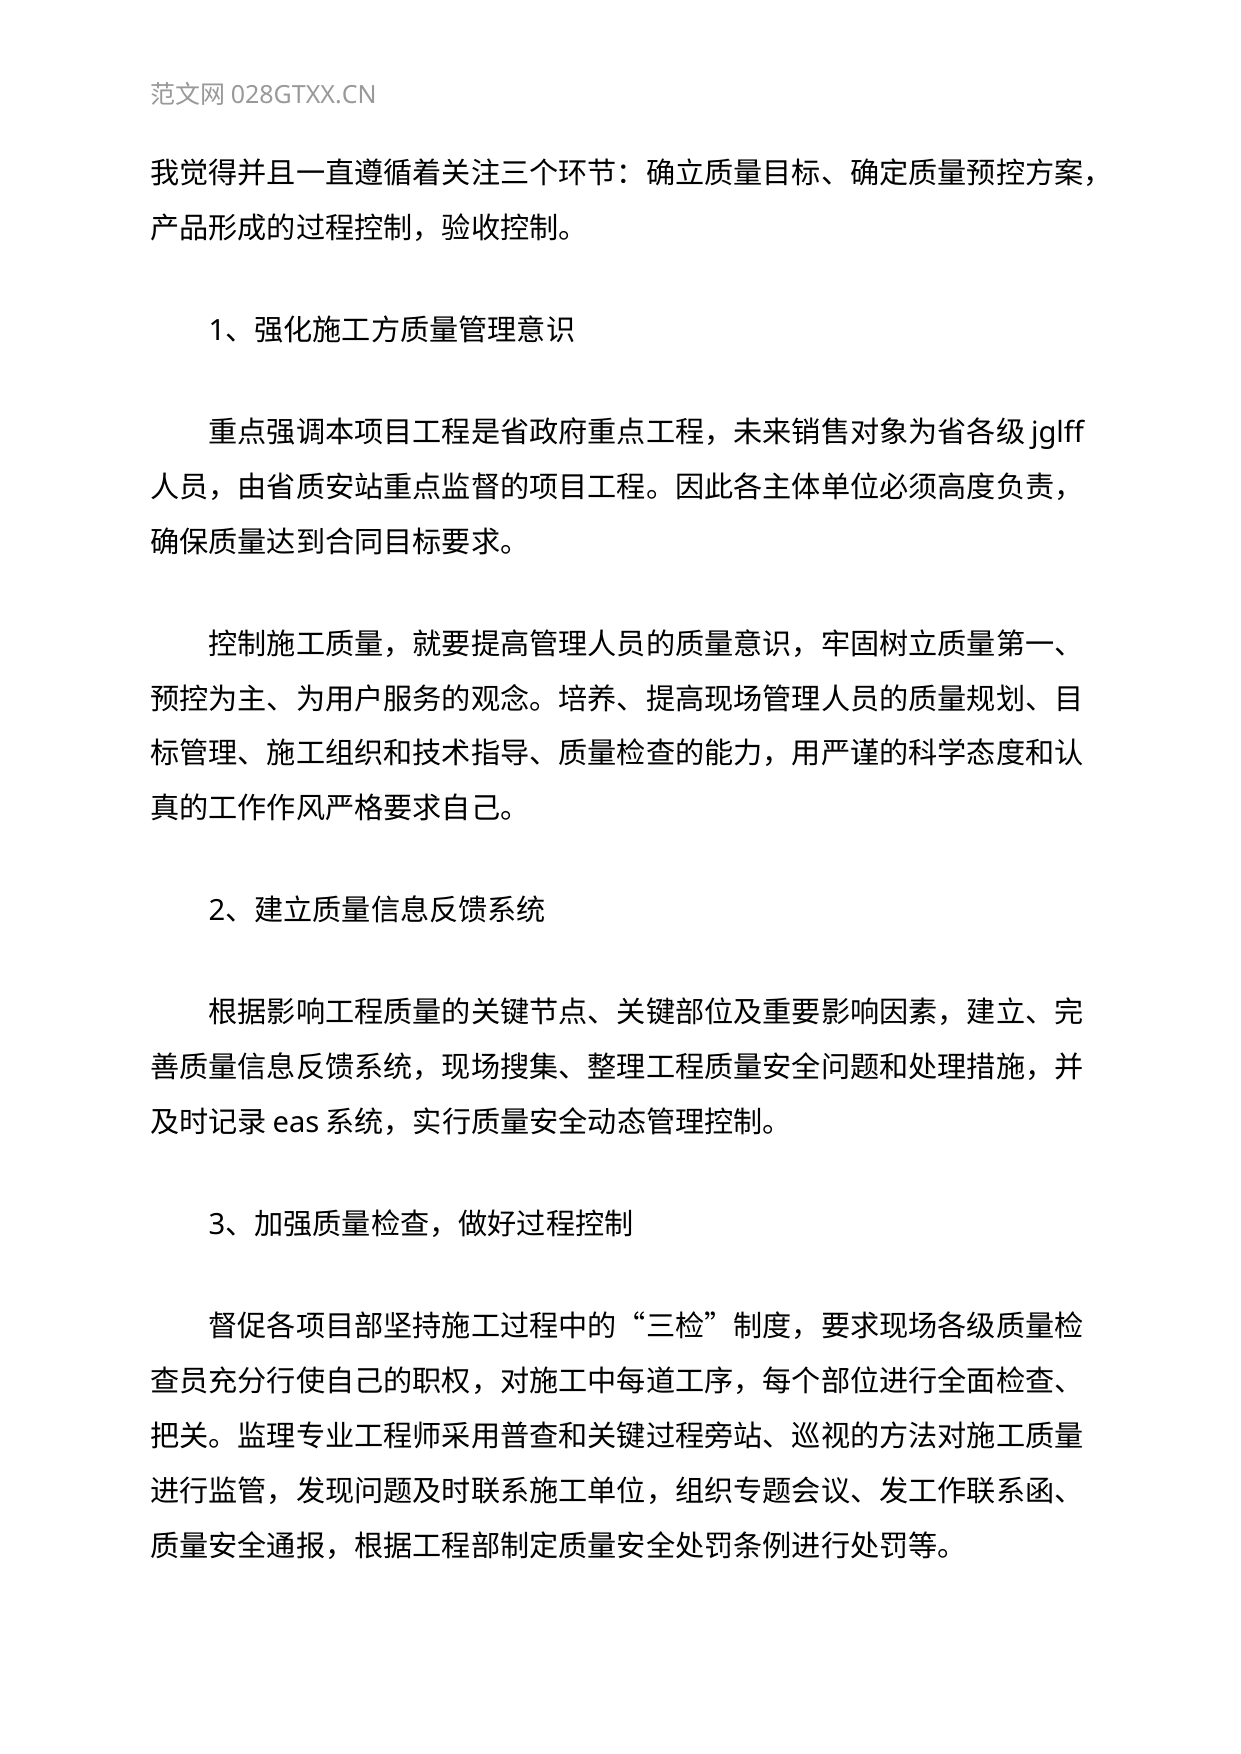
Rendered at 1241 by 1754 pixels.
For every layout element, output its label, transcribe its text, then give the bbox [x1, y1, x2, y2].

text 1、强化施工方质量管理意识 [150, 307, 1090, 349]
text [150, 150, 1090, 247]
text 重点强调本项目工程是省政府重点工程，未来销售对象为省各级jglff人员，由省质安站重点监督的项目工程。因此各主体单位必须高度负责，确保质量达到合同目标要求。 [150, 409, 1090, 561]
text 2、建立质量信息反馈系统 [150, 887, 1090, 929]
text 3、加强质量检查，做好过程控制 [150, 1201, 1090, 1243]
text 根据影响工程质量的关键节点、关键部位及重要影响因素，建立、完善质量信息反馈系统，现场搜集、整理工程质量安全问题和处理措施，并及时记录eas系统，实行质量安全动态管理控制。 [150, 989, 1090, 1141]
text 督促各项目部坚持施工过程中的“三检”制度，要求现场各级质量检查员充分行使自己的职权，对施工中每道工序，每个部位进行全面检查、把关。监理专业工程师采用普查和关键过程旁站、巡视的方法对施工质量进行监管，发现问题及时联系施工单位，组织专题会议、发工作联系函、质量安全通报，根据工程部制定质量安全处罚条例进行处罚等。 [150, 1302, 1090, 1564]
text 控制施工质量，就要提高管理人员的质量意识，牢固树立质量第一、预控为主、为用户服务的观念。培养、提高现场管理人员的质量规划、目标管理、施工组织和技术指导、质量检查的能力，用严谨的科学态度和认真的工作作风严格要求自己。 [150, 620, 1090, 827]
